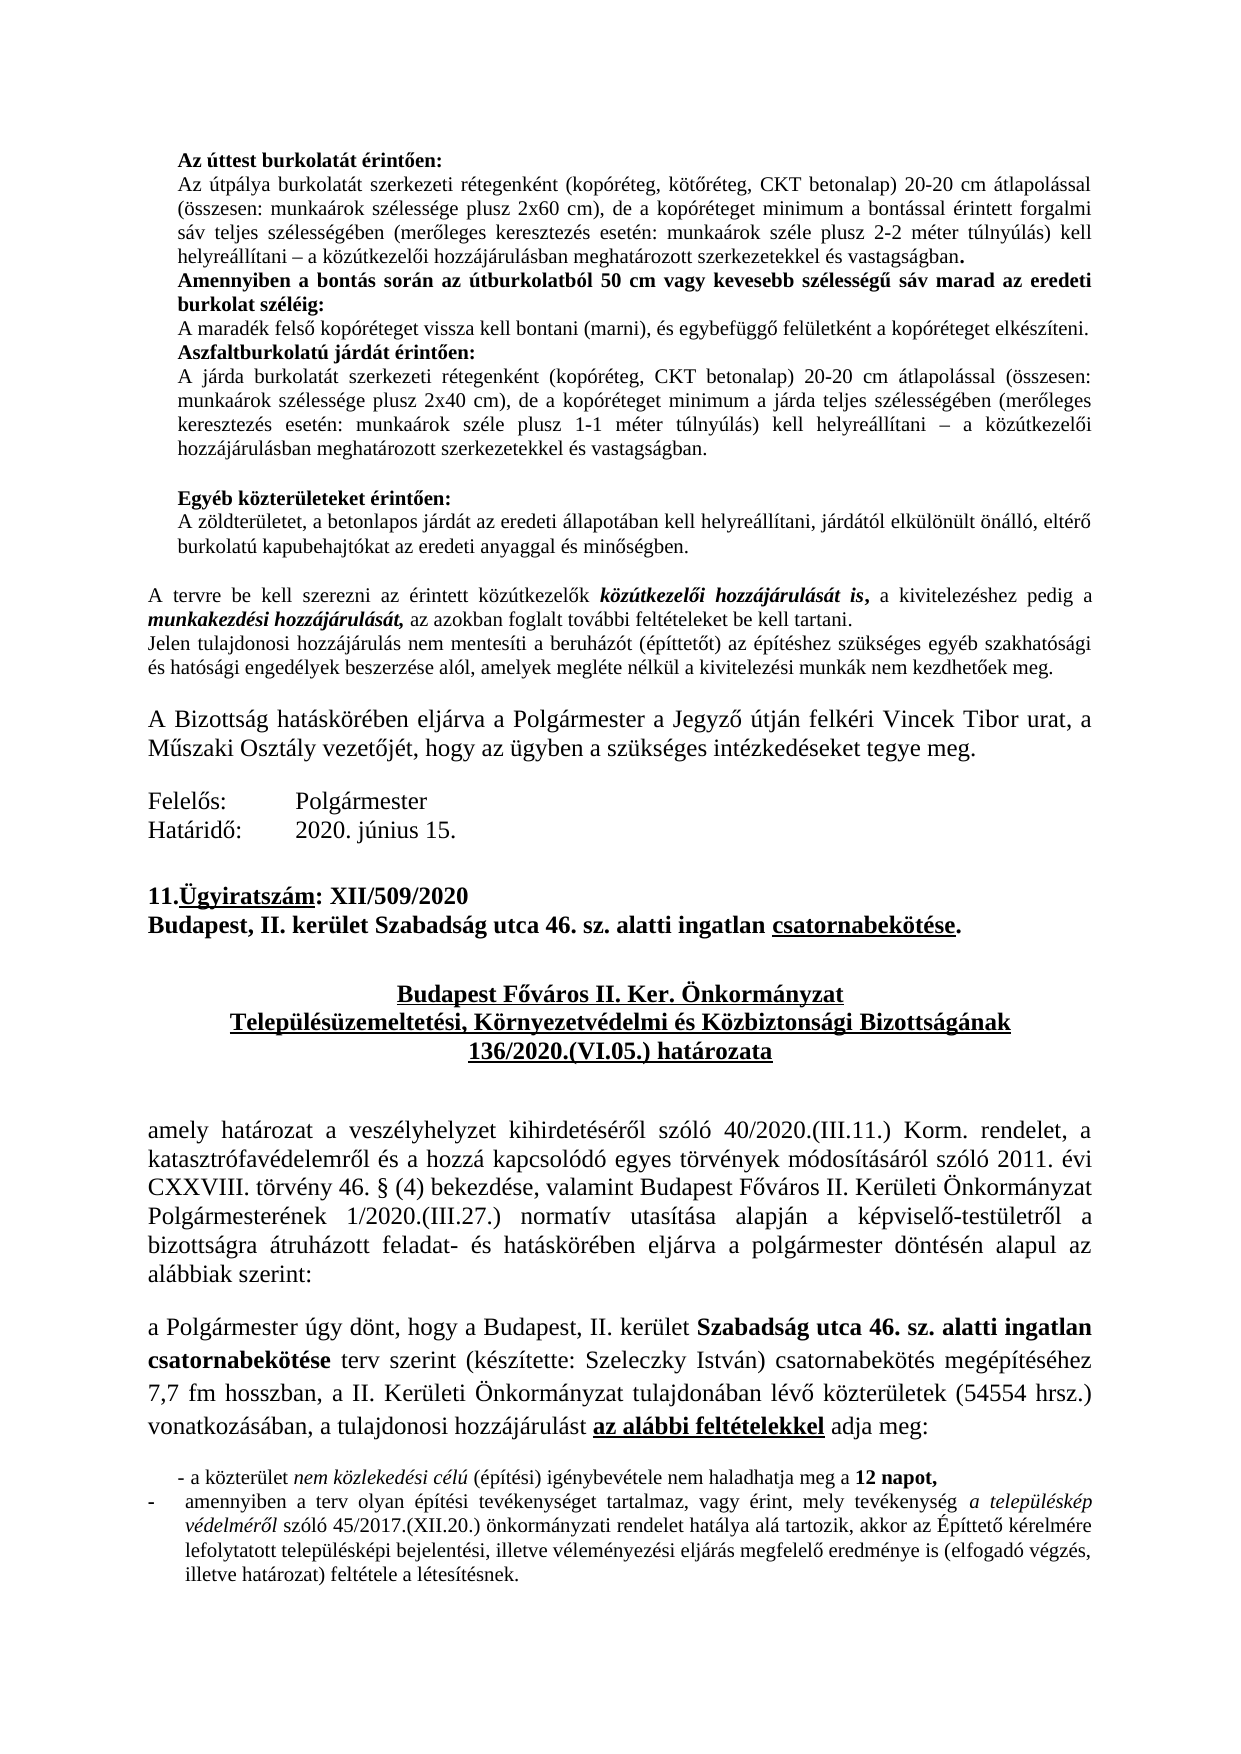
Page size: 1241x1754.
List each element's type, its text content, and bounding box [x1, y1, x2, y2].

text A maradék felső kopóréteget vissza kell bontani (marni), és egybefüggő felületként a kopóréteget elkészíteni. [177, 316, 1093, 340]
text A Bizottság hatáskörében eljárva a Polgármester a Jegyző útján felkéri Vincek Tibor urat, a Műszaki Osztály vezetőjét, hogy az ügyben a szükséges intézkedéseket tegye meg. [148, 704, 1093, 761]
text Jelen tulajdonosi hozzájárulás nem mentesíti a beruházót (építtetőt) az építéshez szükséges egyéb szakhatósági és hatósági engedélyek beszerzése alól, amelyek megléte nélkül a kivitelezési munkák nem kezdhetőek meg. [148, 631, 1093, 679]
text a Polgármester úgy dönt, hogy a Budapest, II. kerület Szabadság utca 46. sz. alatti ingatlan csatornabekötése terv szerint (készítette: Szeleczky István) csatornabekötés megépítéséhez 7,7 fm hosszban, a II. Kerületi Önkormányzat tulajdonában lévő közterületek (54554 hrsz.) vonatkozásában, a tulajdonosi hozzájárulást az alábbi feltételekkel adja meg: [148, 1312, 1093, 1440]
text Az úttest burkolatát érintően: [177, 148, 1093, 172]
text amely határozat a veszélyhelyzet kihirdetéséről szóló 40/2020.(III.11.) Korm. rendelet, a katasztrófavédelemről és a hozzá kapcsolódó egyes törvények módosításáról szóló 2011. évi CXXVIII. törvény 46. § (4) bekezdése, valamint Budapest Főváros II. Kerületi Önkormányzat Polgármesterének 1/2020.(III.27.) normatív utasítása alapján a képviselő-testületről a bizottságra átruházott feladat- és hatáskörében eljárva a polgármester döntésén alapul az alábbiak szerint: [148, 1115, 1093, 1287]
text A tervre be kell szerezni az érintett közútkezelők közútkezelői hozzájárulását is, a kivitelezéshez pedig a munkakezdési hozzájárulását, az azokban foglalt további feltételeket be kell tartani. [148, 583, 1093, 631]
text A zöldterületet, a betonlapos járdát az eredeti állapotában kell helyreállítani, járdától elkülönült önálló, eltérő burkolatú kapubehajtókat az eredeti anyaggal és minőségben. [177, 509, 1093, 558]
text Amennyiben a bontás során az útburkolatból 50 cm vagy kevesebb szélességű sáv marad az eredeti burkolat széléig: [177, 268, 1093, 316]
text Településüzemeltetési, Környezetvédelmi és Közbiztonsági Bizottságának [148, 1007, 1093, 1036]
text Aszfaltburkolatú járdát érintően: [177, 340, 1093, 364]
text 11.Ügyiratszám: XII/509/2020 [148, 881, 1093, 910]
text Határidő: 2020. június 15. [148, 815, 1093, 844]
text Budapest, II. kerület Szabadság utca 46. sz. alatti ingatlan csatornabekötése. [148, 910, 1093, 939]
list amennyiben a terv olyan építési tevékenységet tartalmaz, vagy érint, mely tevékenység a településkép védelméről szóló 45/2017.(XII.20.) önkormányzati rendelet hatálya alá tartozik, akkor az Építtető kérelmére lefolytatott településképi bejelentési, illetve véleményezési eljárás megfelelő eredménye is (elfogadó végzés, illetve határozat) feltétele a létesítésnek. [148, 1489, 1093, 1586]
list a közterület nem közlekedési célú (építési) igénybevétele nem haladhatja meg a 12 napot, [177, 1465, 1093, 1489]
text Felelős: Polgármester [148, 786, 1093, 815]
text Az útpálya burkolatát szerkezeti rétegenként (kopóréteg, kötőréteg, CKT betonalap) 20-20 cm átlapolással (összesen: munkaárok szélessége plusz 2x60 cm), de a kopóréteget minimum a bontással érintett forgalmi sáv teljes szélességében (merőleges keresztezés esetén: munkaárok széle plusz 2-2 méter túlnyúlás) kell helyreállítani – a közútkezelői hozzájárulásban meghatározott szerkezetekkel és vastagságban. [177, 172, 1093, 268]
text A járda burkolatát szerkezeti rétegenként (kopóréteg, CKT betonalap) 20-20 cm átlapolással (összesen: munkaárok szélessége plusz 2x40 cm), de a kopóréteget minimum a járda teljes szélességében (merőleges keresztezés esetén: munkaárok széle plusz 1-1 méter túlnyúlás) kell helyreállítani – a közútkezelői hozzájárulásban meghatározott szerkezetekkel és vastagságban. [177, 364, 1093, 460]
text 136/2020.(VI.05.) határozata [148, 1036, 1093, 1065]
text Budapest Főváros II. Ker. Önkormányzat [148, 979, 1093, 1007]
text Egyéb közterületeket érintően: [177, 485, 1093, 509]
